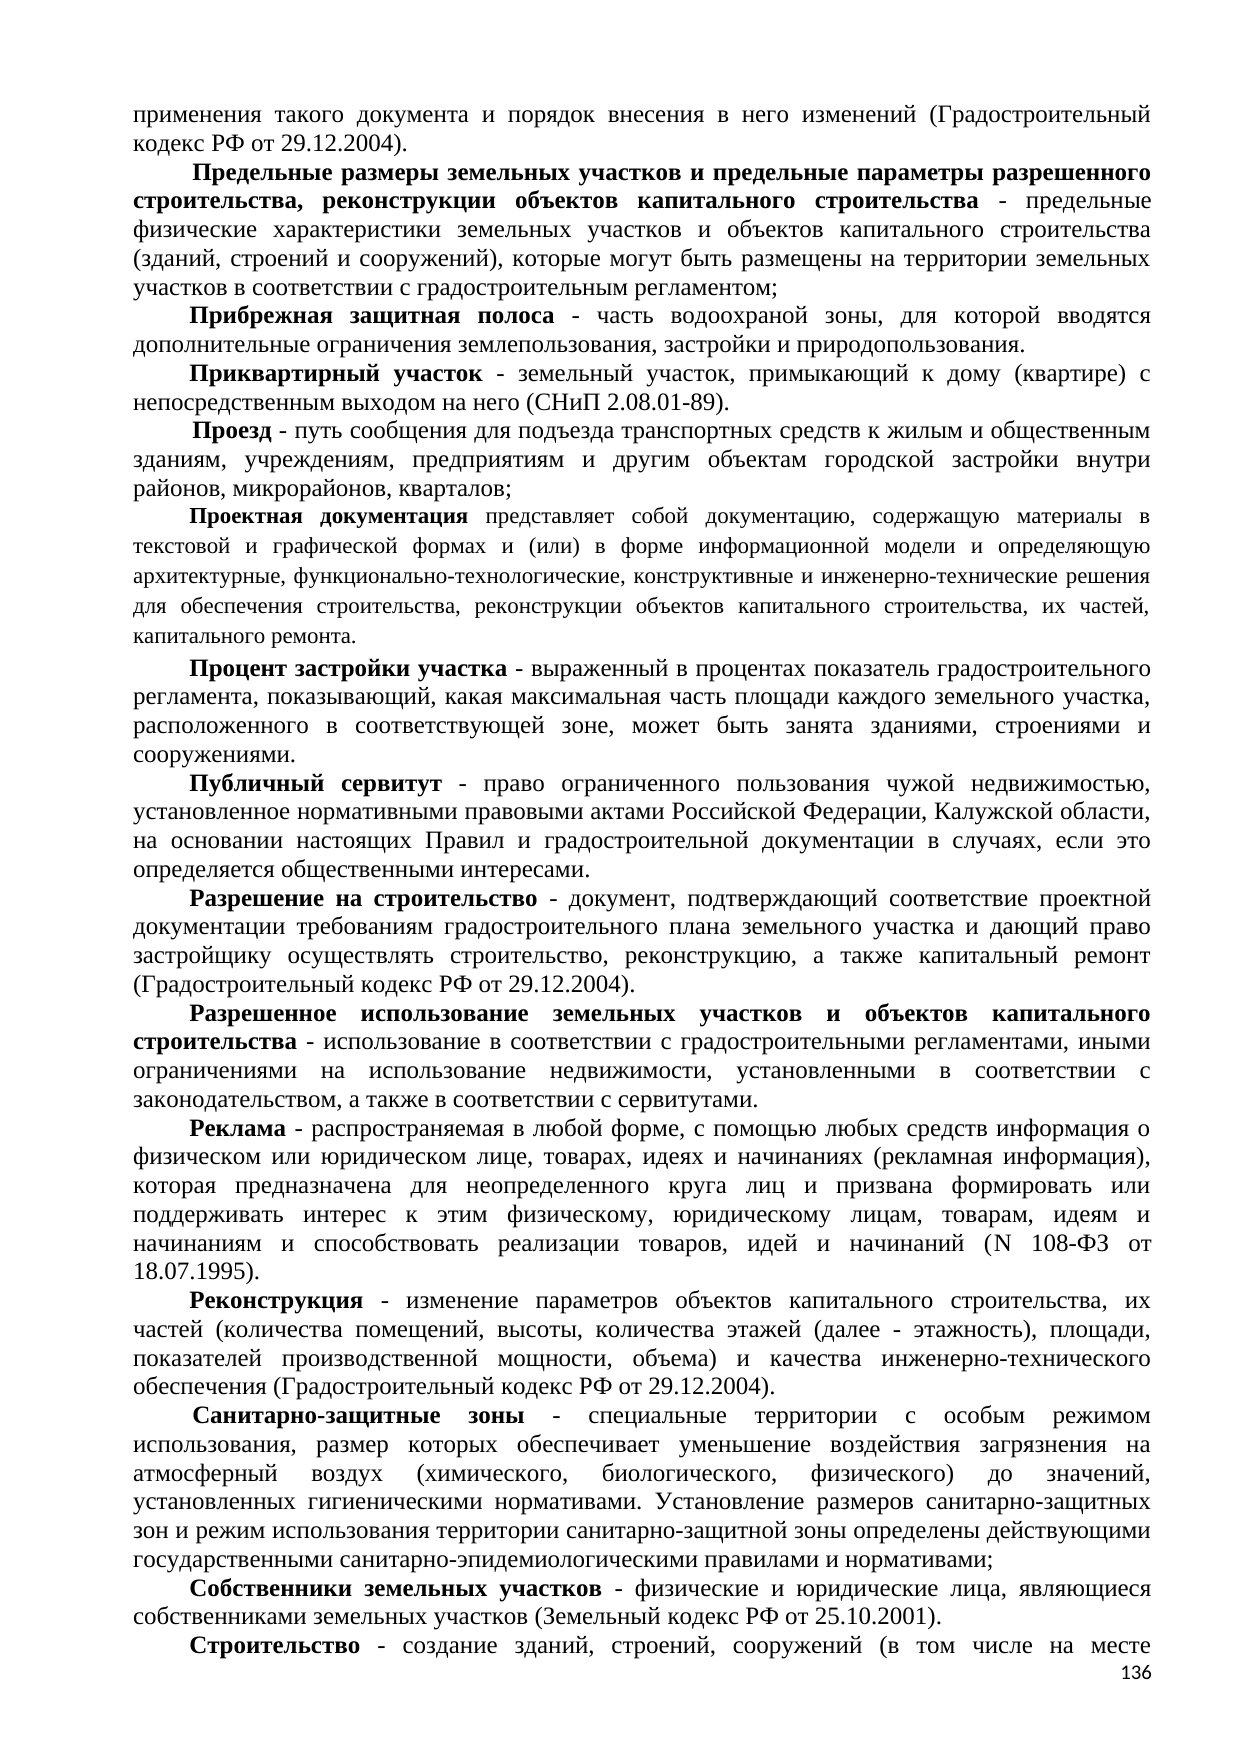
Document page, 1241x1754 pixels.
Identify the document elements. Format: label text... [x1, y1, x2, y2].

text Проектная документация представляет собой документацию, содержащую материалы в текстовой и графической формах и (или) в форме информационной модели и определяющую архитектурные, функционально-технологические, конструктивные и инженерно-технические решения для обеспечения строительства, реконструкции объектов капитального строительства, их частей, капитального ремонта. [133, 502, 1152, 649]
text Санитарно-защитные зоны - специальные территории с особым режимом использования, размер которых обеспечивает уменьшение воздействия загрязнения на атмосферный воздух (химического, биологического, физического) до значений, установленных гигиеническими нормативами. Установление размеров санитарно-защитных зон и режим использования территории санитарно-защитной зоны определены действующими государственными санитарно-эпидемиологическими правилами и нормативами; [133, 1400, 1152, 1573]
text Прибрежная защитная полоса - часть водоохраной зоны, для которой вводятся дополнительные ограничения землепользования, застройки и природопользования. [133, 300, 1152, 358]
text Проезд - путь сообщения для подъезда транспортных средств к жилым и общественным зданиям, учреждениям, предприятиям и другим объектам городской застройки внутри районов, микрорайонов, кварталов; [133, 415, 1152, 502]
text Разрешение на строительство - документ, подтверждающий соответствие проектной документации требованиям градостроительного плана земельного участка и дающий право застройщику осуществлять строительство, реконструкцию, а также капитальный ремонт (Градостроительный кодекс РФ от 29.12.2004). [133, 883, 1152, 998]
text Приквартирный участок - земельный участок, примыкающий к дому (квартире) с непосредственным выходом на него (СНиП 2.08.01-89). [133, 358, 1152, 415]
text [133, 99, 1152, 157]
text Публичный сервитут - право ограниченного пользования чужой недвижимостью, установленное нормативными правовыми актами Российской Федерации, Калужской области, на основании настоящих Правил и градостроительной документации в случаях, если это определяется общественными интересами. [133, 768, 1152, 883]
text Разрешенное использование земельных участков и объектов капитального строительства - использование в соответствии с градостроительными регламентами, иными ограничениями на использование недвижимости, установленными в соответствии с законодательством, а также в соответствии с сервитутами. [133, 998, 1152, 1113]
text Реклама - распространяемая в любой форме, с помощью любых средств информация о физическом или юридическом лице, товарах, идеях и начинаниях (рекламная информация), которая предназначена для неопределенного круга лиц и призвана формировать или поддерживать интерес к этим физическому, юридическому лицам, товарам, идеям и начинаниям и способствовать реализации товаров, идей и начинаний (N 108-ФЗ от 18.07.1995). [133, 1113, 1152, 1285]
text Процент застройки участка - выраженный в процентах показатель градостроительного регламента, показывающий, какая максимальная часть площади каждого земельного участка, расположенного в соответствующей зоне, может быть занята зданиями, строениями и сооружениями. [133, 653, 1152, 768]
text Реконструкция - изменение параметров объектов капитального строительства, их частей (количества помещений, высоты, количества этажей (далее - этажность), площади, показателей производственной мощности, объема) и качества инженерно-технического обеспечения (Градостроительный кодекс РФ от 29.12.2004). [133, 1285, 1152, 1400]
text Собственники земельных участков - физические и юридические лица, являющиеся собственниками земельных участков (Земельный кодекс РФ от 25.10.2001). [133, 1573, 1152, 1630]
text Предельные размеры земельных участков и предельные параметры разрешенного строительства, реконструкции объектов капитального строительства - предельные физические характеристики земельных участков и объектов капитального строительства (зданий, строений и сооружений), которые могут быть размещены на территории земельных участков в соответствии с градостроительным регламентом; [133, 157, 1152, 300]
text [133, 1630, 1152, 1659]
